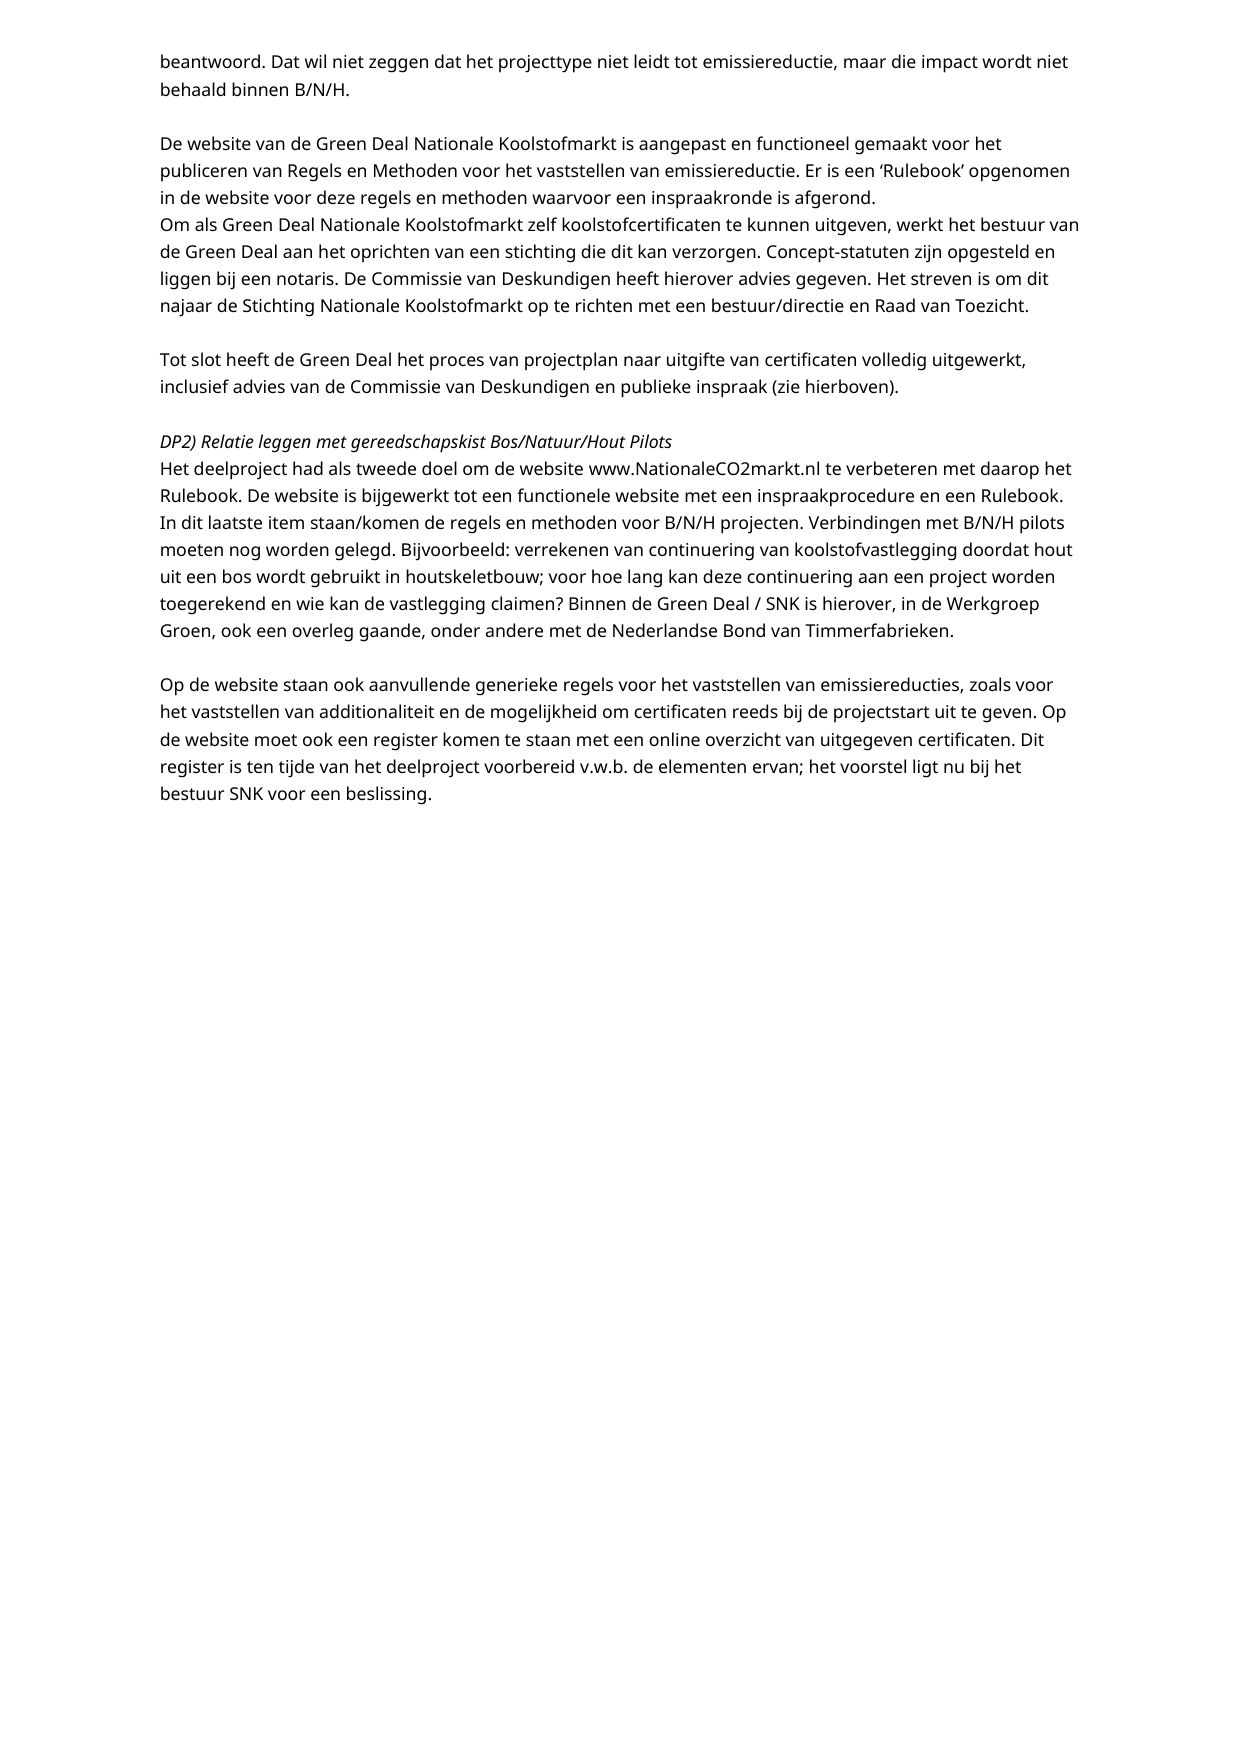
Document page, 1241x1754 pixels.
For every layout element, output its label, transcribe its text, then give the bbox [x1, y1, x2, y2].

text DP2) Relatie leggen met gereedschapskist Bos/Natuur/Hout Pilots [159, 426, 1081, 453]
text Op de website staan ook aanvullende generieke regels voor het vaststellen van emissiereducties, zoals voor het vaststellen van additionaliteit en de mogelijkheid om certificaten reeds bij de projectstart uit te geven. Op de website moet ook een register komen te staan met een online overzicht van uitgegeven certificaten. Dit register is ten tijde van het deelproject voorbereid v.w.b. de elementen ervan; het voorstel ligt nu bij het bestuur SNK voor een beslissing. [159, 670, 1081, 806]
text Tot slot heeft de Green Deal het proces van projectplan naar uitgifte van certificaten volledig uitgewerkt, inclusief advies van de Commissie van Deskundigen en publieke inspraak (zie hierboven). [159, 345, 1081, 399]
text Om als Green Deal Nationale Koolstofmarkt zelf koolstofcertificaten te kunnen uitgeven, werkt het bestuur van de Green Deal aan het oprichten van een stichting die dit kan verzorgen. Concept-statuten zijn opgesteld en liggen bij een notaris. De Commissie van Deskundigen heeft hierover advies gegeven. Het streven is om dit najaar de Stichting Nationale Koolstofmarkt op te richten met een bestuur/directie en Raad van Toezicht. [159, 210, 1081, 318]
text De website van de Green Deal Nationale Koolstofmarkt is aangepast en functioneel gemaakt voor het publiceren van Regels en Methoden voor het vaststellen van emissiereductie. Er is een ‘Rulebook’ opgenomen in de website voor deze regels en methoden waarvoor een inspraakronde is afgerond. [159, 128, 1081, 210]
text Het deelproject had als tweede doel om de website www.NationaleCO2markt.nl te verbeteren met daarop het Rulebook. De website is bijgewerkt tot een functionele website met een inspraakprocedure en een Rulebook. In dit laatste item staan/komen de regels en methoden voor B/N/H projecten. Verbindingen met B/N/H pilots moeten nog worden gelegd. Bijvoorbeeld: verrekenen van continuering van koolstofvastlegging doordat hout uit een bos wordt gebruikt in houtskeletbouw; voor hoe lang kan deze continuering aan een project worden toegerekend en wie kan de vastlegging claimen? Binnen de Green Deal / SNK is hierover, in de Werkgroep Groen, ook een overleg gaande, onder andere met de Nederlandse Bond van Timmerfabrieken. [159, 453, 1081, 643]
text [159, 47, 1081, 101]
